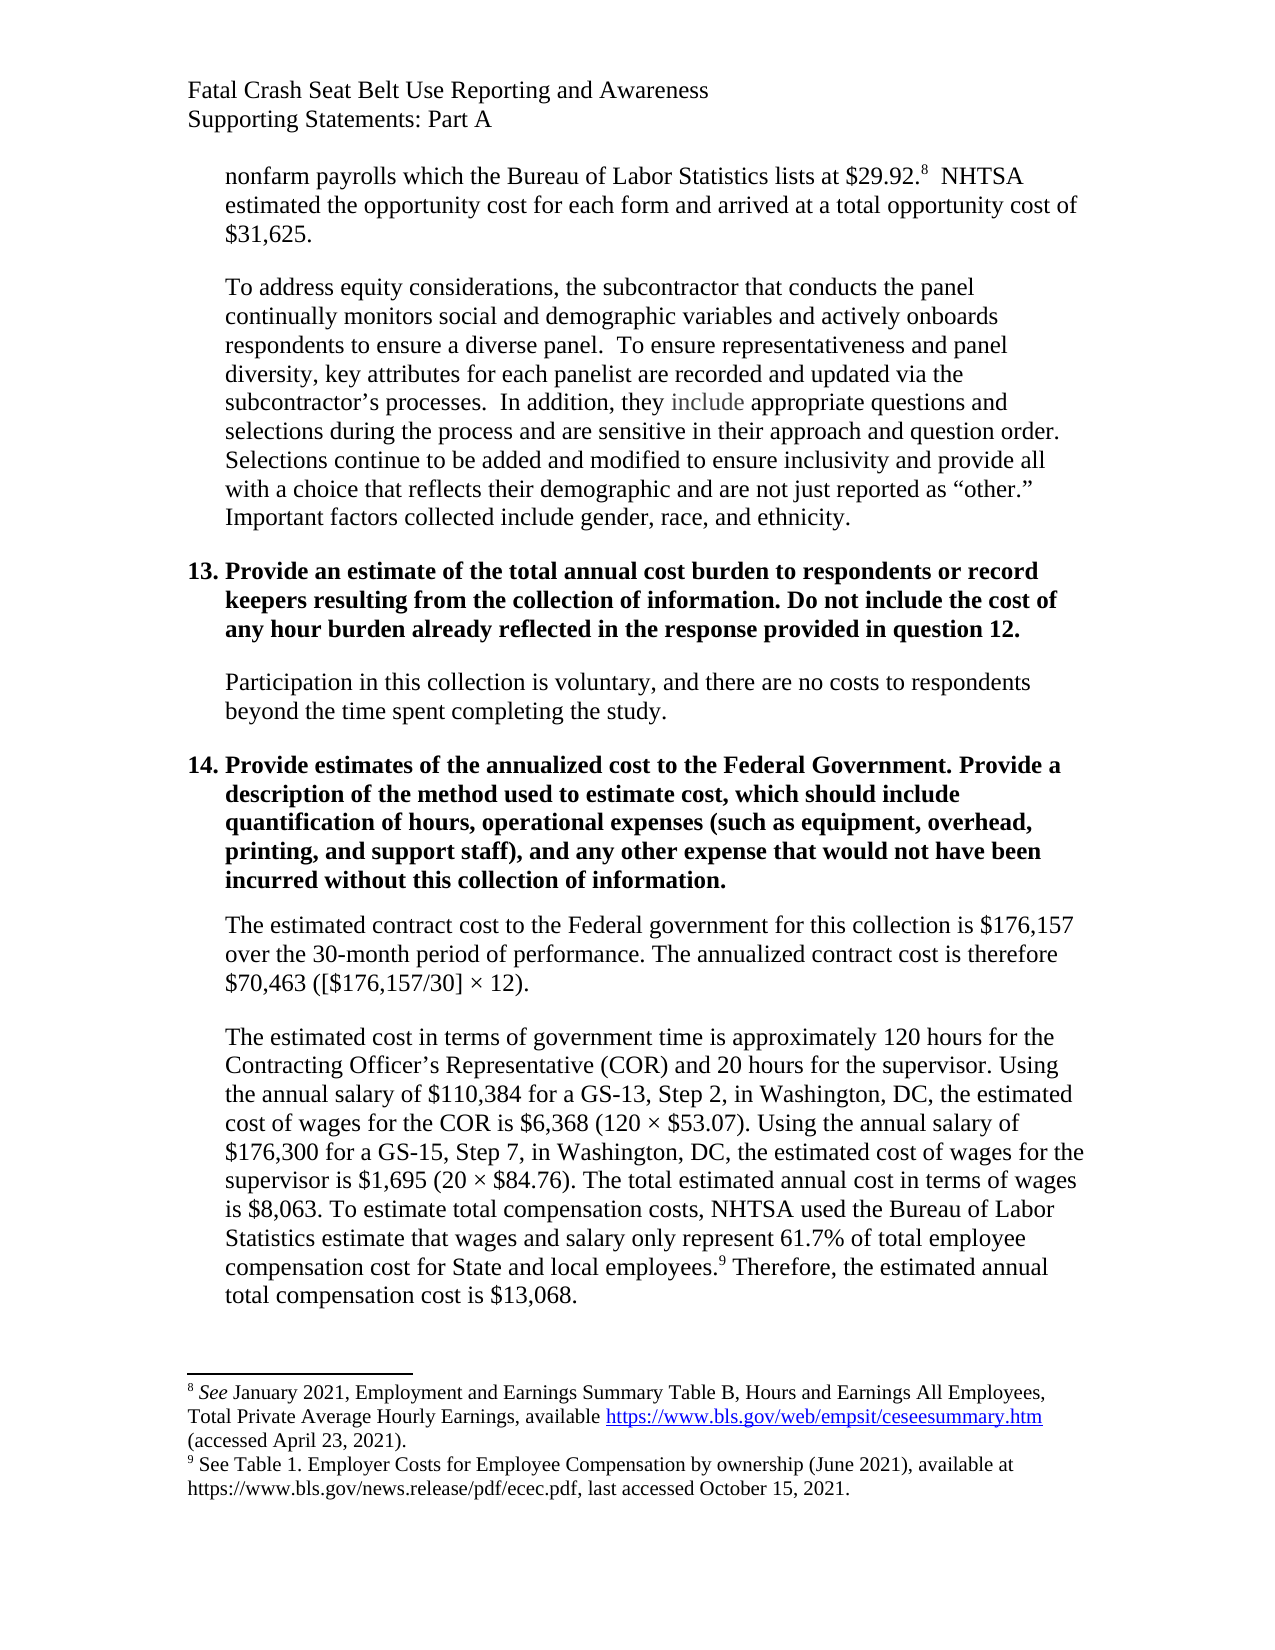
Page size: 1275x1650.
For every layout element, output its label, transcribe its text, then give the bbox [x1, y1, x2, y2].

text The estimated contract cost to the Federal government for this collection is $176,157 over the 30-month period of performance. The annualized contract cost is therefore $70,463 ([$176,157/30] × 12). [225, 910, 1087, 997]
text Participation in this collection is voluntary, and there are no costs to respondents beyond the time spent completing the study. [225, 667, 1087, 725]
text The estimated cost in terms of government time is approximately 120 hours for the Contracting Officer’s Representative (COR) and 20 hours for the supervisor. Using the annual salary of $110,384 for a GS-13, Step 2, in Washington, DC, the estimated cost of wages for the COR is $6,368 (120 × $53.07). Using the annual salary of $176,300 for a GS-15, Step 7, in Washington, DC, the estimated cost of wages for the supervisor is $1,695 (20 × $84.76). The total estimated annual cost in terms of wages is $8,063. To estimate total compensation costs, NHTSA used the Bureau of Labor Statistics estimate that wages and salary only represent 61.7% of total employee compensation cost for State and local employees. Therefore, the estimated annual total compensation cost is $13,068. [225, 1022, 1087, 1309]
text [187, 161, 1087, 247]
text 13. Provide an estimate of the total annual cost burden to respondents or record keepers resulting from the collection of information. Do not include the cost of any hour burden already reflected in the response provided in question 12. [187, 556, 1087, 642]
text To address equity considerations, the subcontractor that conducts the panel continually monitors social and demographic variables and actively onboards respondents to ensure a diverse panel. To ensure representativeness and panel diversity, key attributes for each panelist are recorded and updated via the subcontractor’s processes. In addition, they include appropriate questions and selections during the process and are sensitive in their approach and question order. Selections continue to be added and modified to ensure inclusivity and provide all with a choice that reflects their demographic and are not just reported as “other.” Important factors collected include gender, race, and ethnicity. [225, 272, 1087, 531]
subtitle 14. Provide estimates of the annualized cost to the Federal Government. Provide a description of the method used to estimate cost, which should include quantification of hours, operational expenses (such as equipment, overhead, printing, and support staff), and any other expense that would not have been incurred without this collection of information. [187, 750, 1087, 894]
